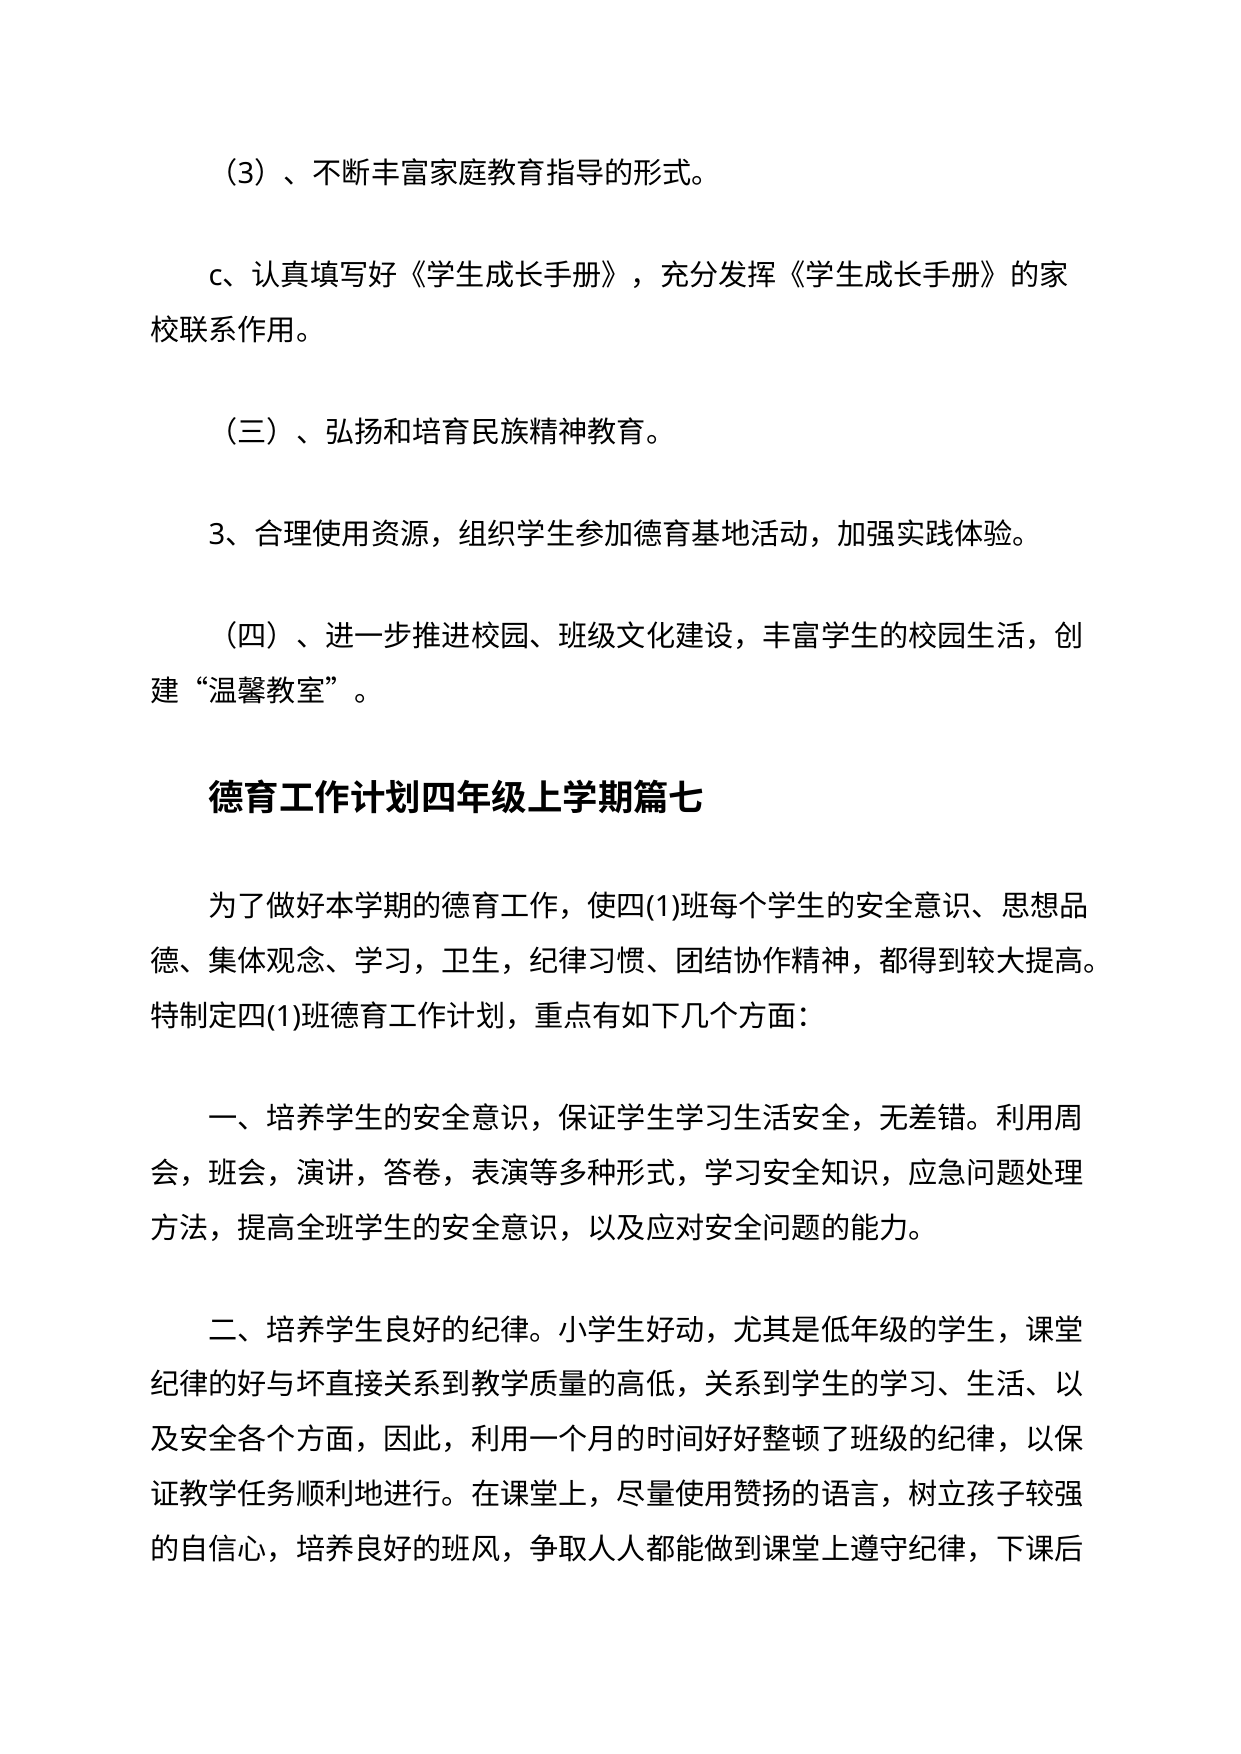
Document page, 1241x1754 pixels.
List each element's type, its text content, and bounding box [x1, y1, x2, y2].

text c、认真填写好《学生成长手册》，充分发挥《学生成长手册》的家校联系作用。 [150, 252, 1090, 349]
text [150, 1306, 1090, 1568]
text 3、合理使用资源，组织学生参加德育基地活动，加强实践体验。 [150, 511, 1090, 553]
text （3）、不断丰富家庭教育指导的形式。 [150, 150, 1090, 192]
text 为了做好本学期的德育工作，使四(1)班每个学生的安全意识、思想品德、集体观念、学习，卫生，纪律习惯、团结协作精神，都得到较大提高。特制定四(1)班德育工作计划，重点有如下几个方面： [150, 883, 1090, 1035]
text 德育工作计划四年级上学期篇七 [150, 769, 1090, 820]
text （三）、弘扬和培育民族精神教育。 [150, 409, 1090, 451]
text （四）、进一步推进校园、班级文化建设，丰富学生的校园生活，创建“温馨教室”。 [150, 612, 1090, 710]
text 一、培养学生的安全意识，保证学生学习生活安全，无差错。利用周会，班会，演讲，答卷，表演等多种形式，学习安全知识，应急问题处理方法，提高全班学生的安全意识，以及应对安全问题的能力。 [150, 1094, 1090, 1247]
